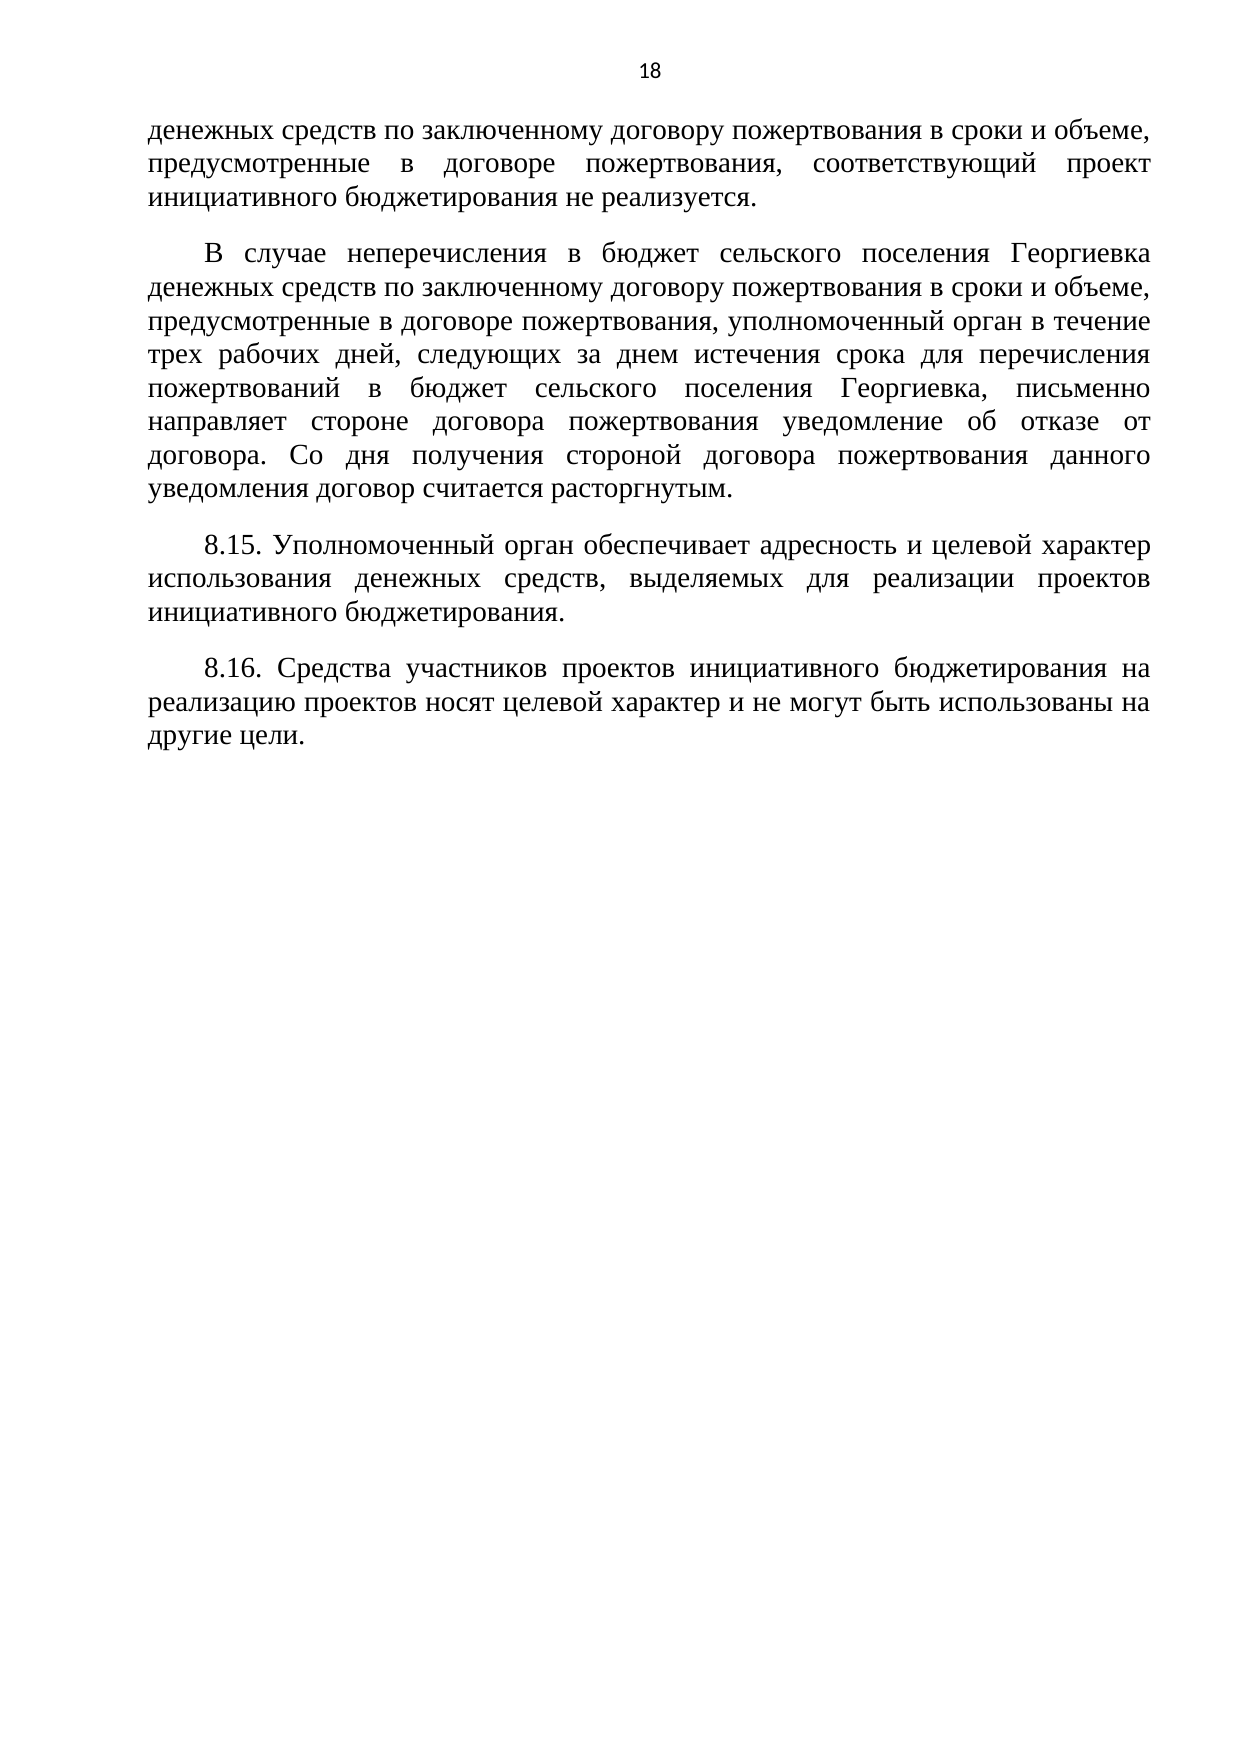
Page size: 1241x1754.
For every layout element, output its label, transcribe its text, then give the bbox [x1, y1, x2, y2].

text 8.16. Средства участников проектов инициативного бюджетирования на реализацию проектов носят целевой характер и не могут быть использованы на другие цели. [148, 650, 1152, 751]
text 8.15. Уполномоченный орган обеспечивает адресность и целевой характер использования денежных средств, выделяемых для реализации проектов инициативного бюджетирования. [148, 527, 1152, 627]
text В случае неперечисления в бюджет сельского поселения Георгиевка денежных средств по заключенному договору пожертвования в сроки и объеме, предусмотренные в договоре пожертвования, уполномоченный орган в течение трех рабочих дней, следующих за днем истечения срока для перечисления пожертвований в бюджет сельского поселения Георгиевка, письменно направляет стороне договора пожертвования уведомление об отказе от договора. Со дня получения стороной договора пожертвования данного уведомления договор считается расторгнутым. [148, 236, 1152, 504]
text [148, 112, 1152, 213]
